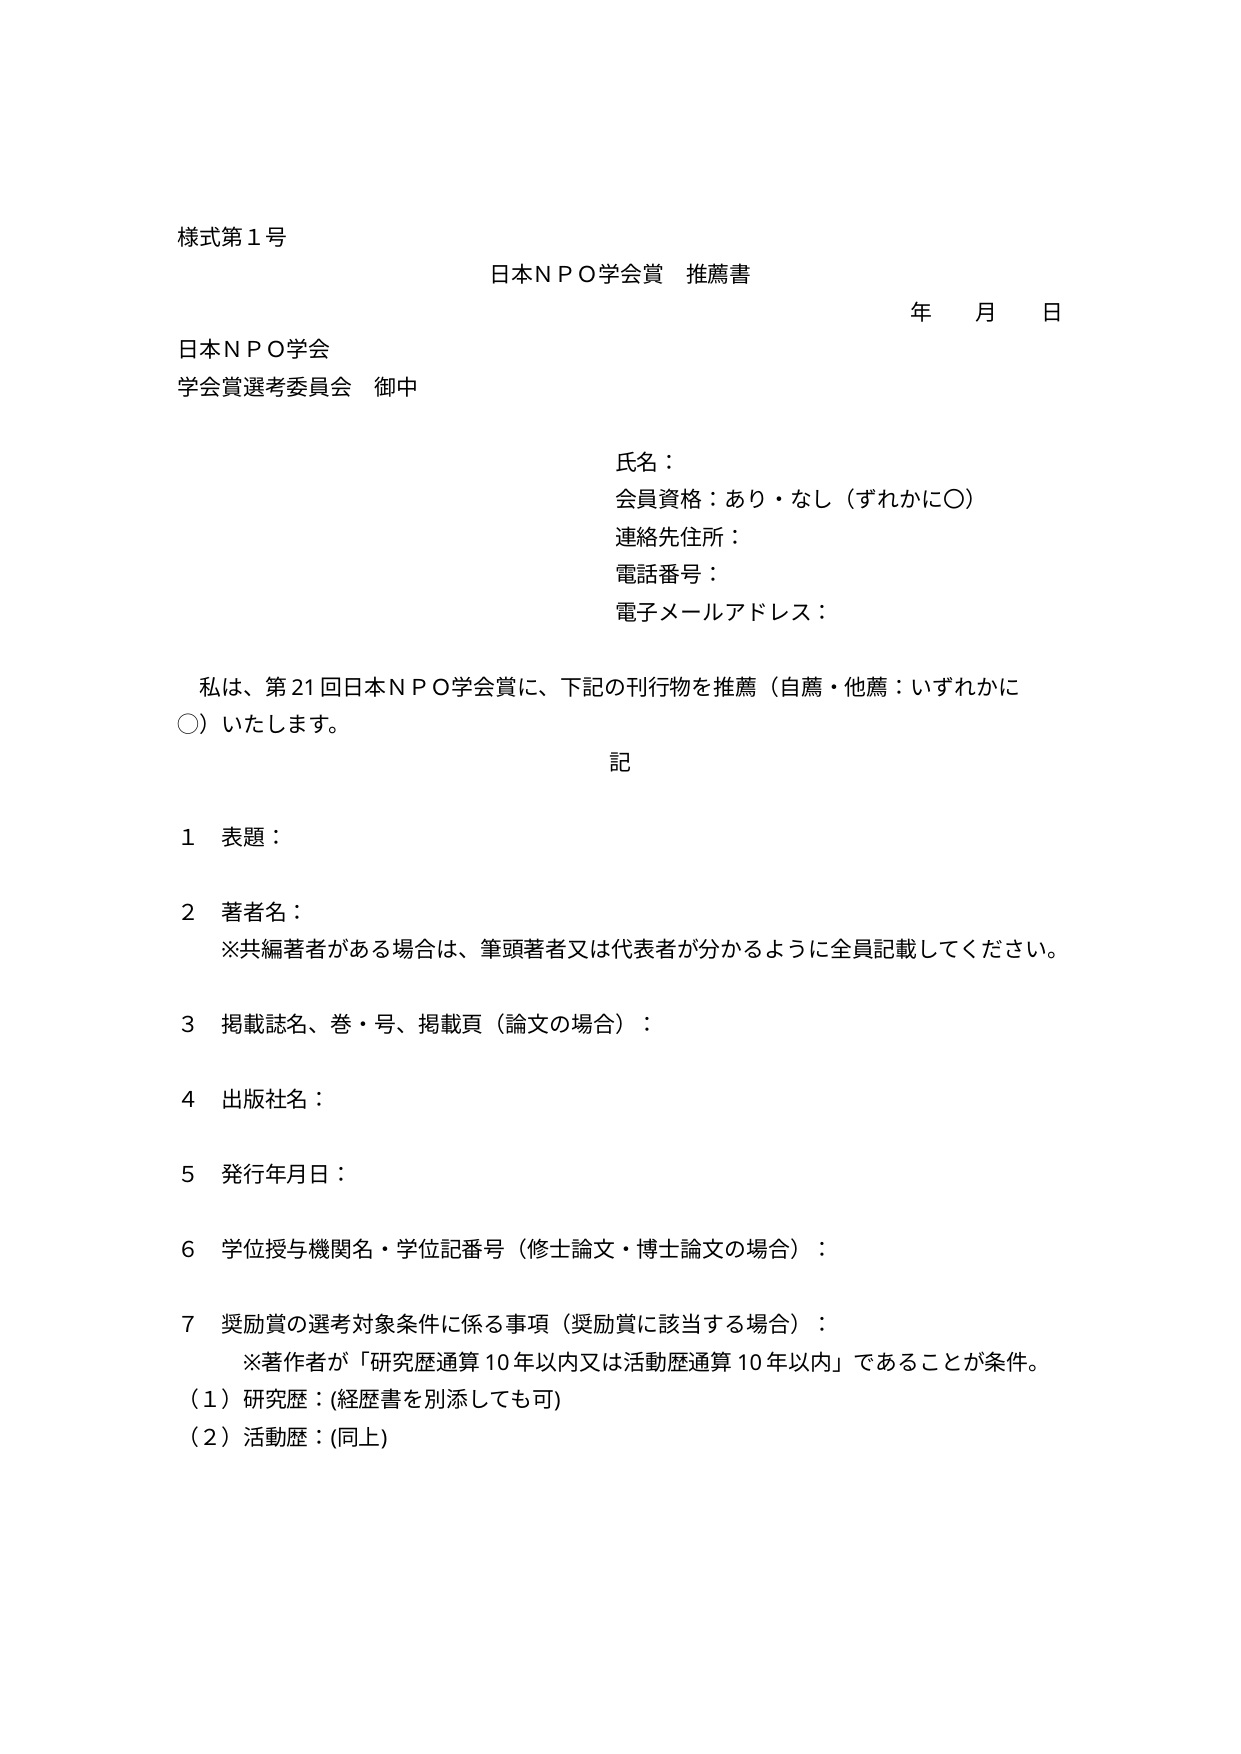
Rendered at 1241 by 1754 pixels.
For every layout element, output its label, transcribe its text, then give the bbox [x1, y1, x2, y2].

text ７ 奨励賞の選考対象条件に係る事項（奨励賞に該当する場合）： [177, 1304, 1063, 1342]
text 日本ＮＰＯ学会賞 推薦書 [177, 254, 1063, 292]
text ４ 出版社名： [177, 1079, 1063, 1117]
text 年 月 日 [177, 292, 1063, 329]
text 電子メールアドレス： [177, 592, 976, 629]
text 氏名： [177, 442, 1063, 479]
text ５ 発行年月日： [177, 1154, 1063, 1192]
text 電話番号： [177, 554, 1052, 592]
text 学会賞選考委員会 御中 [177, 367, 1063, 404]
subtitle 記 [177, 742, 1063, 779]
text ※共編著者がある場合は、筆頭著者又は代表者が分かるように全員記載してください。 [221, 929, 1063, 967]
text 日本ＮＰＯ学会 [177, 329, 1063, 367]
text ※著作者が「研究歴通算10年以内又は活動歴通算10年以内」であることが条件。 [243, 1342, 1063, 1379]
text ６ 学位授与機関名・学位記番号（修士論文・博士論文の場合）： [177, 1229, 1063, 1267]
text ３ 掲載誌名、巻・号、掲載頁（論文の場合）： [177, 1004, 1063, 1042]
text ２ 著者名： [177, 892, 1063, 929]
text 会員資格：あり・なし（ずれかに〇） [177, 479, 1052, 517]
text （２）活動歴：(同上) [177, 1417, 1063, 1454]
text 連絡先住所： [177, 517, 1052, 554]
text 様式第１号 [177, 217, 1063, 254]
text （１）研究歴：(経歴書を別添しても可) [177, 1379, 1063, 1417]
text 私は、第21回日本ＮＰＯ学会賞に、下記の刊行物を推薦（自薦・他薦：いずれかに◯）いたします。 [177, 667, 1063, 742]
text １ 表題： [177, 817, 1063, 854]
